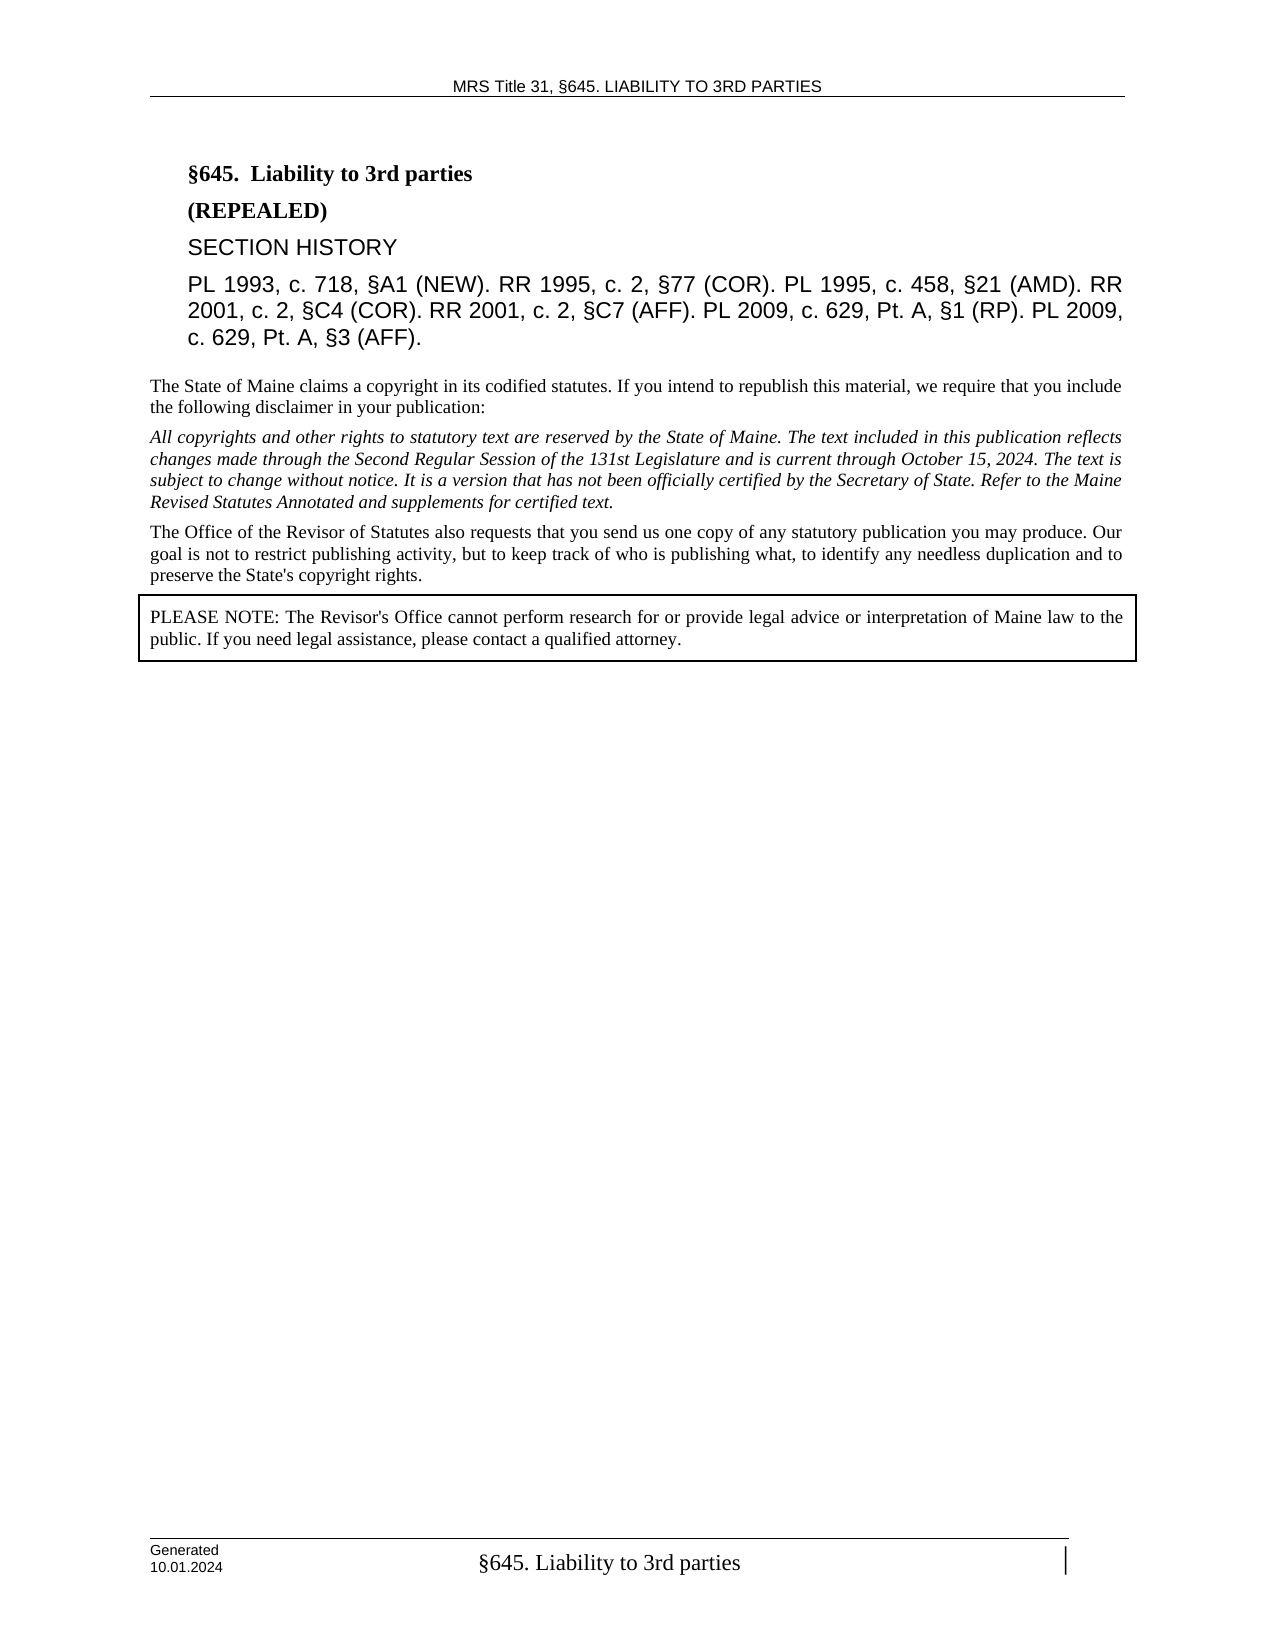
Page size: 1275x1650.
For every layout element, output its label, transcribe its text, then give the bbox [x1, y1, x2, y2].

text The Office of the Revisor of Statutes also requests that you send us one copy of any statutory publication you may produce. Our goal is not to restrict publishing activity, but to keep track of who is publishing what, to identify any needless duplication and to preserve the State's copyright rights. [150, 521, 1125, 586]
text SECTION HISTORY [187, 234, 1125, 260]
text PLEASE NOTE: The Revisor's Office cannot perform research for or provide legal advice or interpretation of Maine law to the public. If you need legal assistance, please contact a qualified attorney. [140, 596, 1135, 660]
text The State of Maine claims a copyright in its codified statutes. If you intend to republish this material, we require that you include the following disclaimer in your publication: [150, 375, 1125, 418]
text PL 1993, c. 718, §A1 (NEW). RR 1995, c. 2, §77 (COR). PL 1995, c. 458, §21 (AMD). RR 2001, c. 2, §C4 (COR). RR 2001, c. 2, §C7 (AFF). PL 2009, c. 629, Pt. A, §1 (RP). PL 2009, c. 629, Pt. A, §3 (AFF). [187, 271, 1125, 350]
text All copyrights and other rights to statutory text are reserved by the State of Maine. The text included in this publication reflects changes made through the Second Regular Session of the 131st Legislature and is current through October 15, 2024 . The text is subject to change without notice. It is a version that has not been officially certified by the Secretary of State. Refer to the Maine Revised Statutes Annotated and supplements for certified text. [150, 426, 1125, 512]
text (REPEALED) [187, 197, 1125, 223]
text §645. Liability to 3rd parties [187, 160, 1125, 187]
